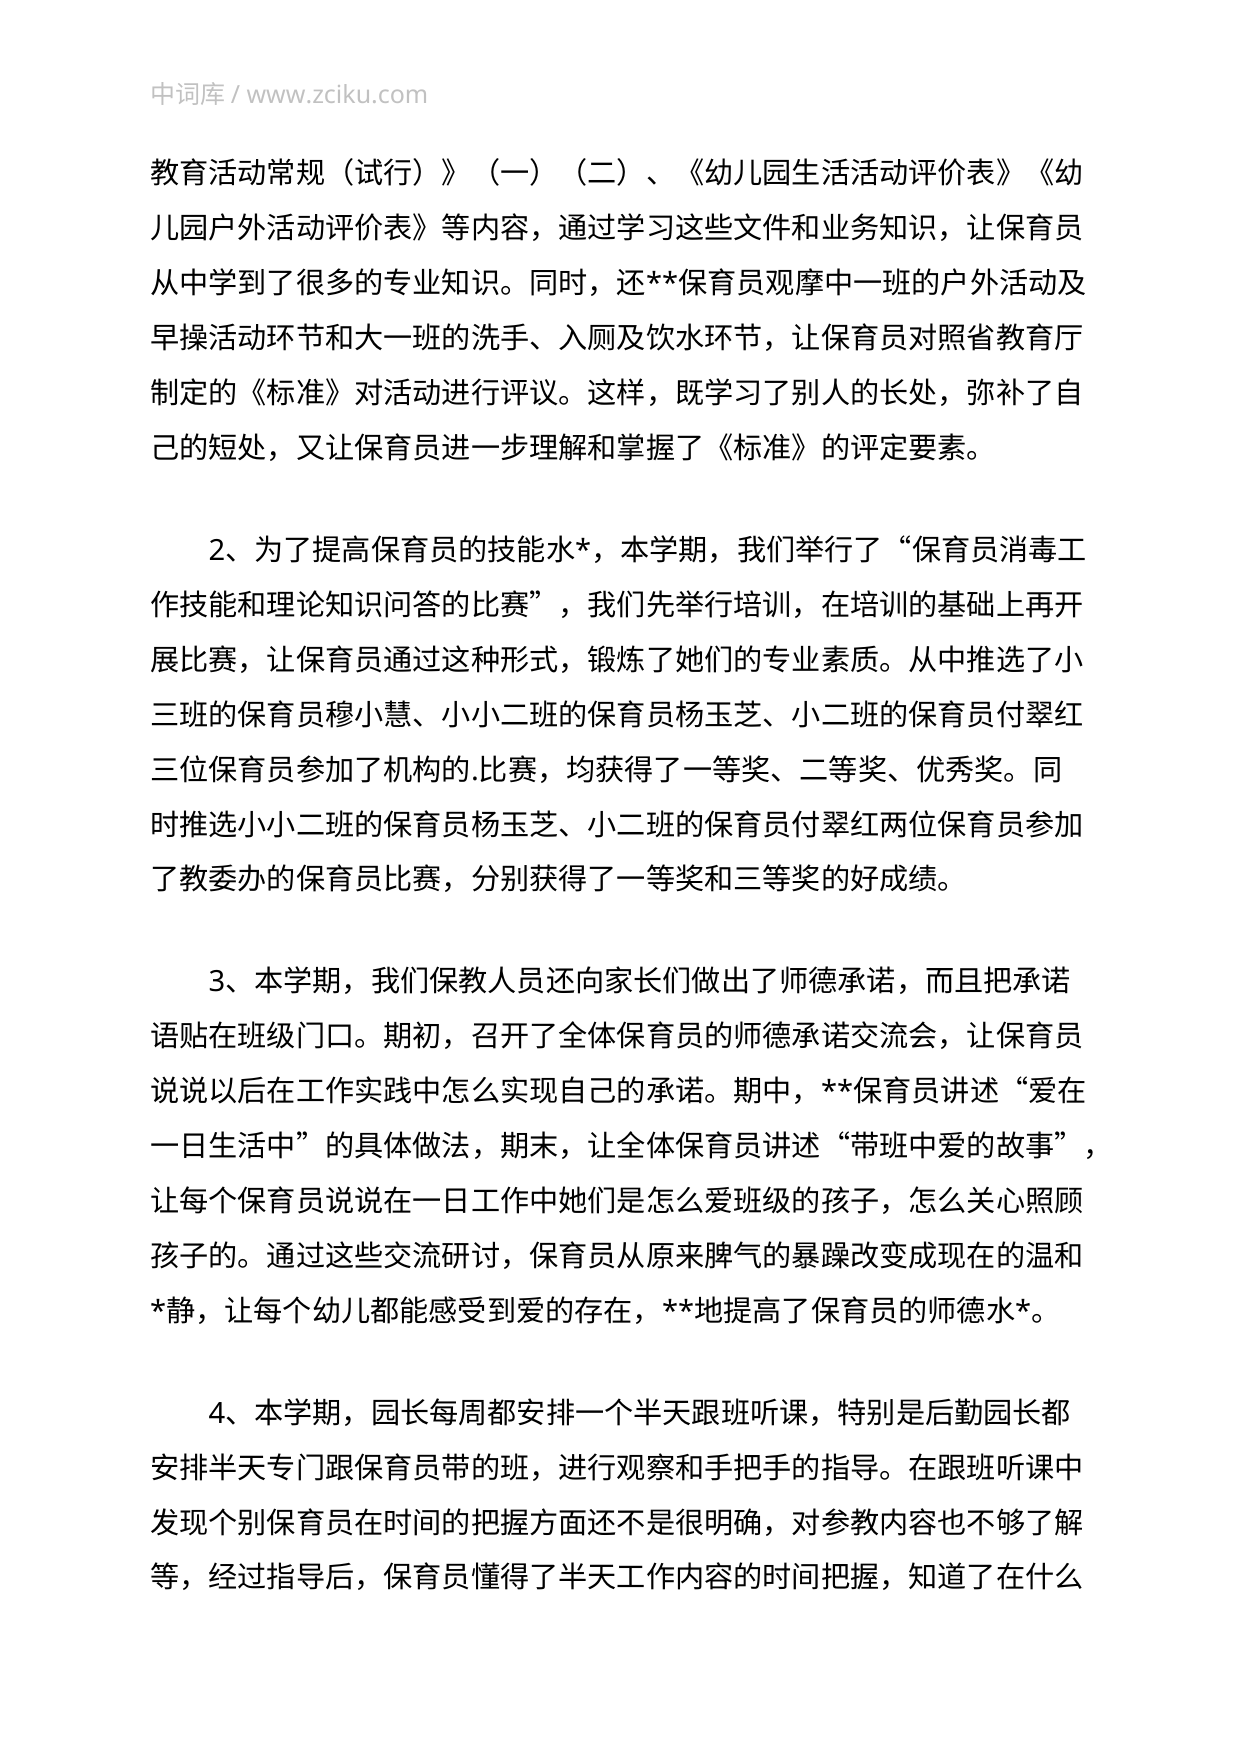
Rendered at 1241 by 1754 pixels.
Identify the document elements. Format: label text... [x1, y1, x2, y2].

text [150, 1389, 1090, 1596]
text 3、本学期，我们保教人员还向家长们做出了师德承诺，而且把承诺语贴在班级门口。期初，召开了全体保育员的师德承诺交流会，让保育员说说以后在工作实践中怎么实现自己的承诺。期中，**保育员讲述“爱在一日生活中”的具体做法，期末，让全体保育员讲述“带班中爱的故事”，让每个保育员说说在一日工作中她们是怎么爱班级的孩子，怎么关心照顾孩子的。通过这些交流研讨，保育员从原来脾气的暴躁改变成现在的温和*静，让每个幼儿都能感受到爱的存在，**地提高了保育员的师德水*。 [150, 958, 1090, 1330]
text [150, 150, 1090, 467]
text 2、为了提高保育员的技能水*，本学期，我们举行了“保育员消毒工作技能和理论知识问答的比赛”，我们先举行培训，在培训的基础上再开展比赛，让保育员通过这种形式，锻炼了她们的专业素质。从中推选了小三班的保育员穆小慧、小小二班的保育员杨玉芝、小二班的保育员付翠红三位保育员参加了机构的.比赛，均获得了一等奖、二等奖、优秀奖。同时推选小小二班的保育员杨玉芝、小二班的保育员付翠红两位保育员参加了教委办的保育员比赛，分别获得了一等奖和三等奖的好成绩。 [150, 526, 1090, 898]
